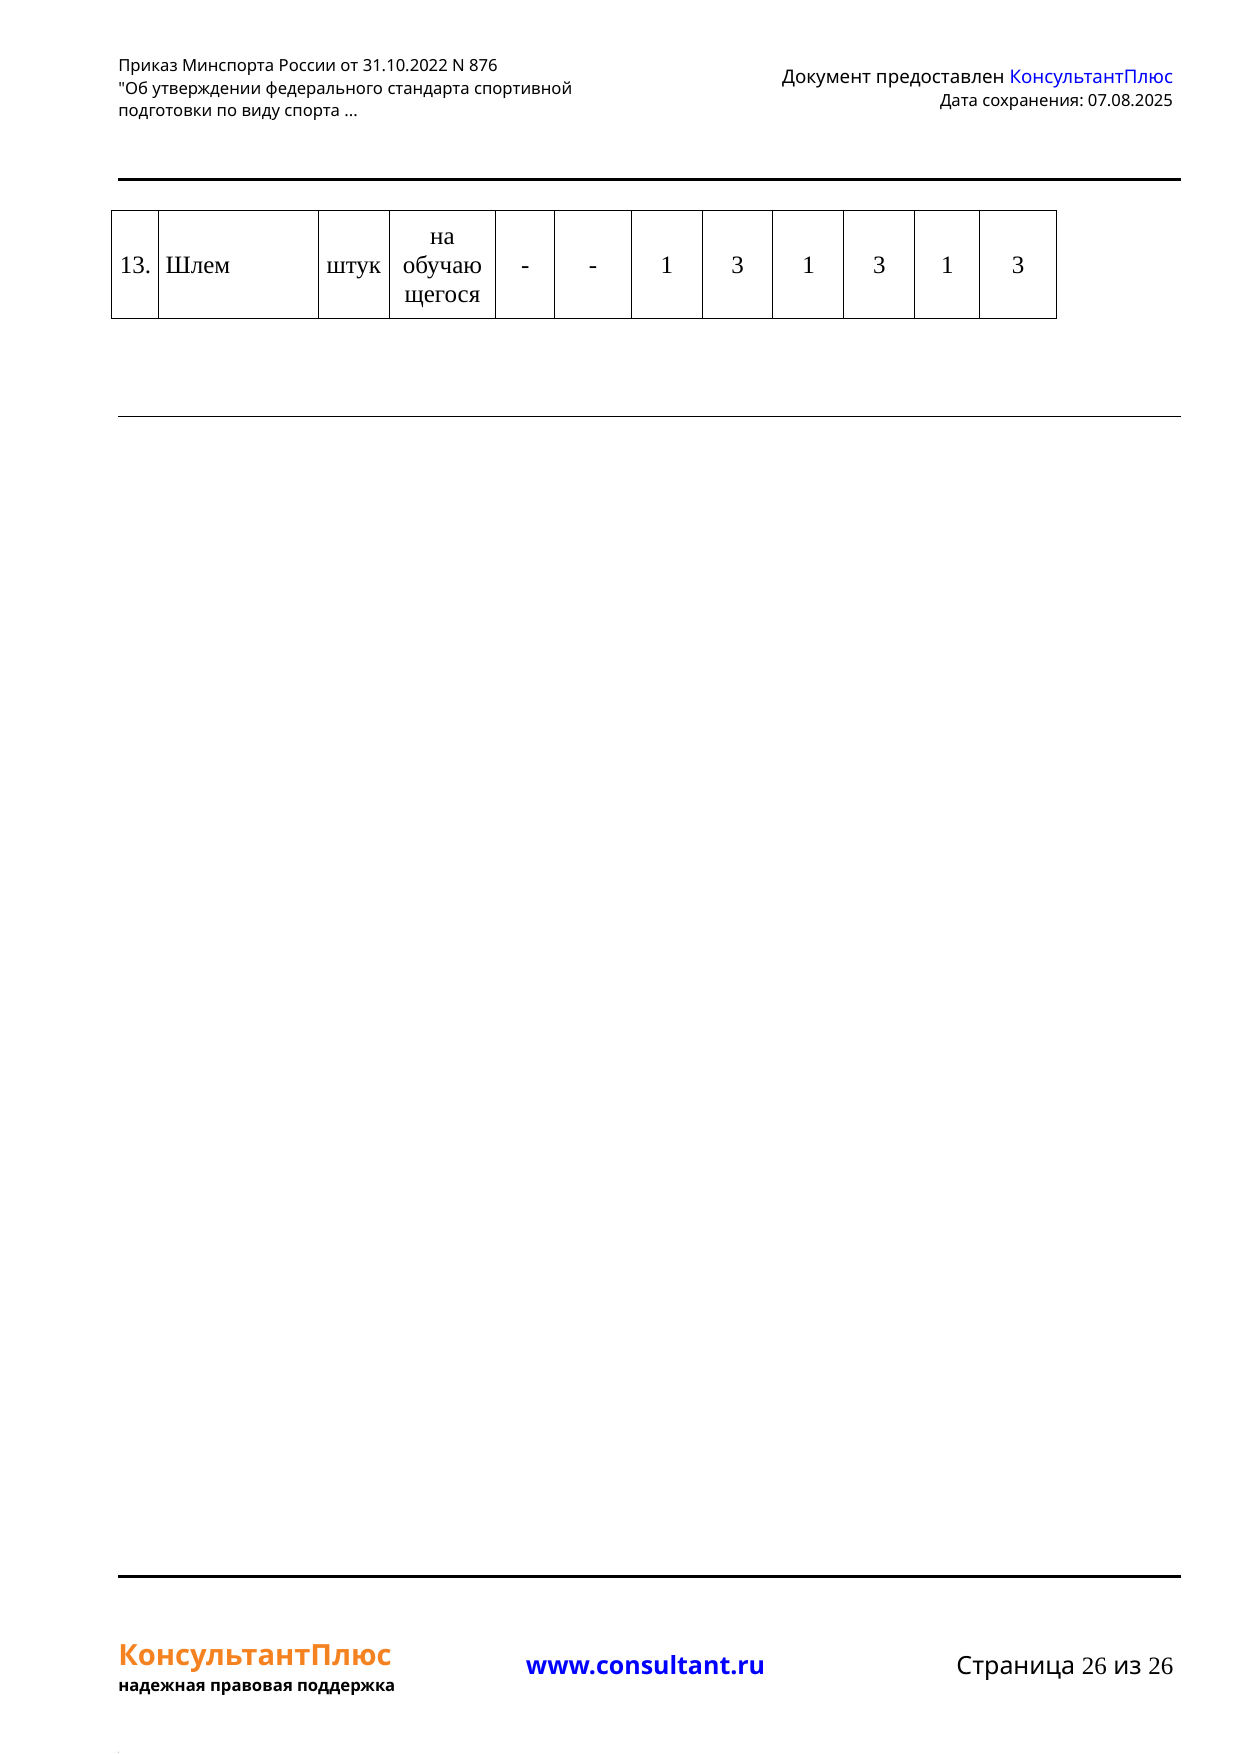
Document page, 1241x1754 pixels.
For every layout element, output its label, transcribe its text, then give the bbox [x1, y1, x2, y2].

table_cell 3 [980, 211, 1056, 318]
table_cell - [555, 211, 631, 318]
table_cell - [496, 211, 554, 318]
table_cell 1 [773, 211, 843, 318]
table_cell 3 [703, 211, 772, 318]
table_cell штук [319, 211, 389, 318]
table_cell 13. [112, 211, 158, 318]
table_cell Шлем [159, 211, 318, 318]
table_cell 1 [632, 211, 702, 318]
table_cell 1 [915, 211, 979, 318]
table_cell на обучающегося [390, 211, 495, 318]
table_cell 3 [844, 211, 914, 318]
